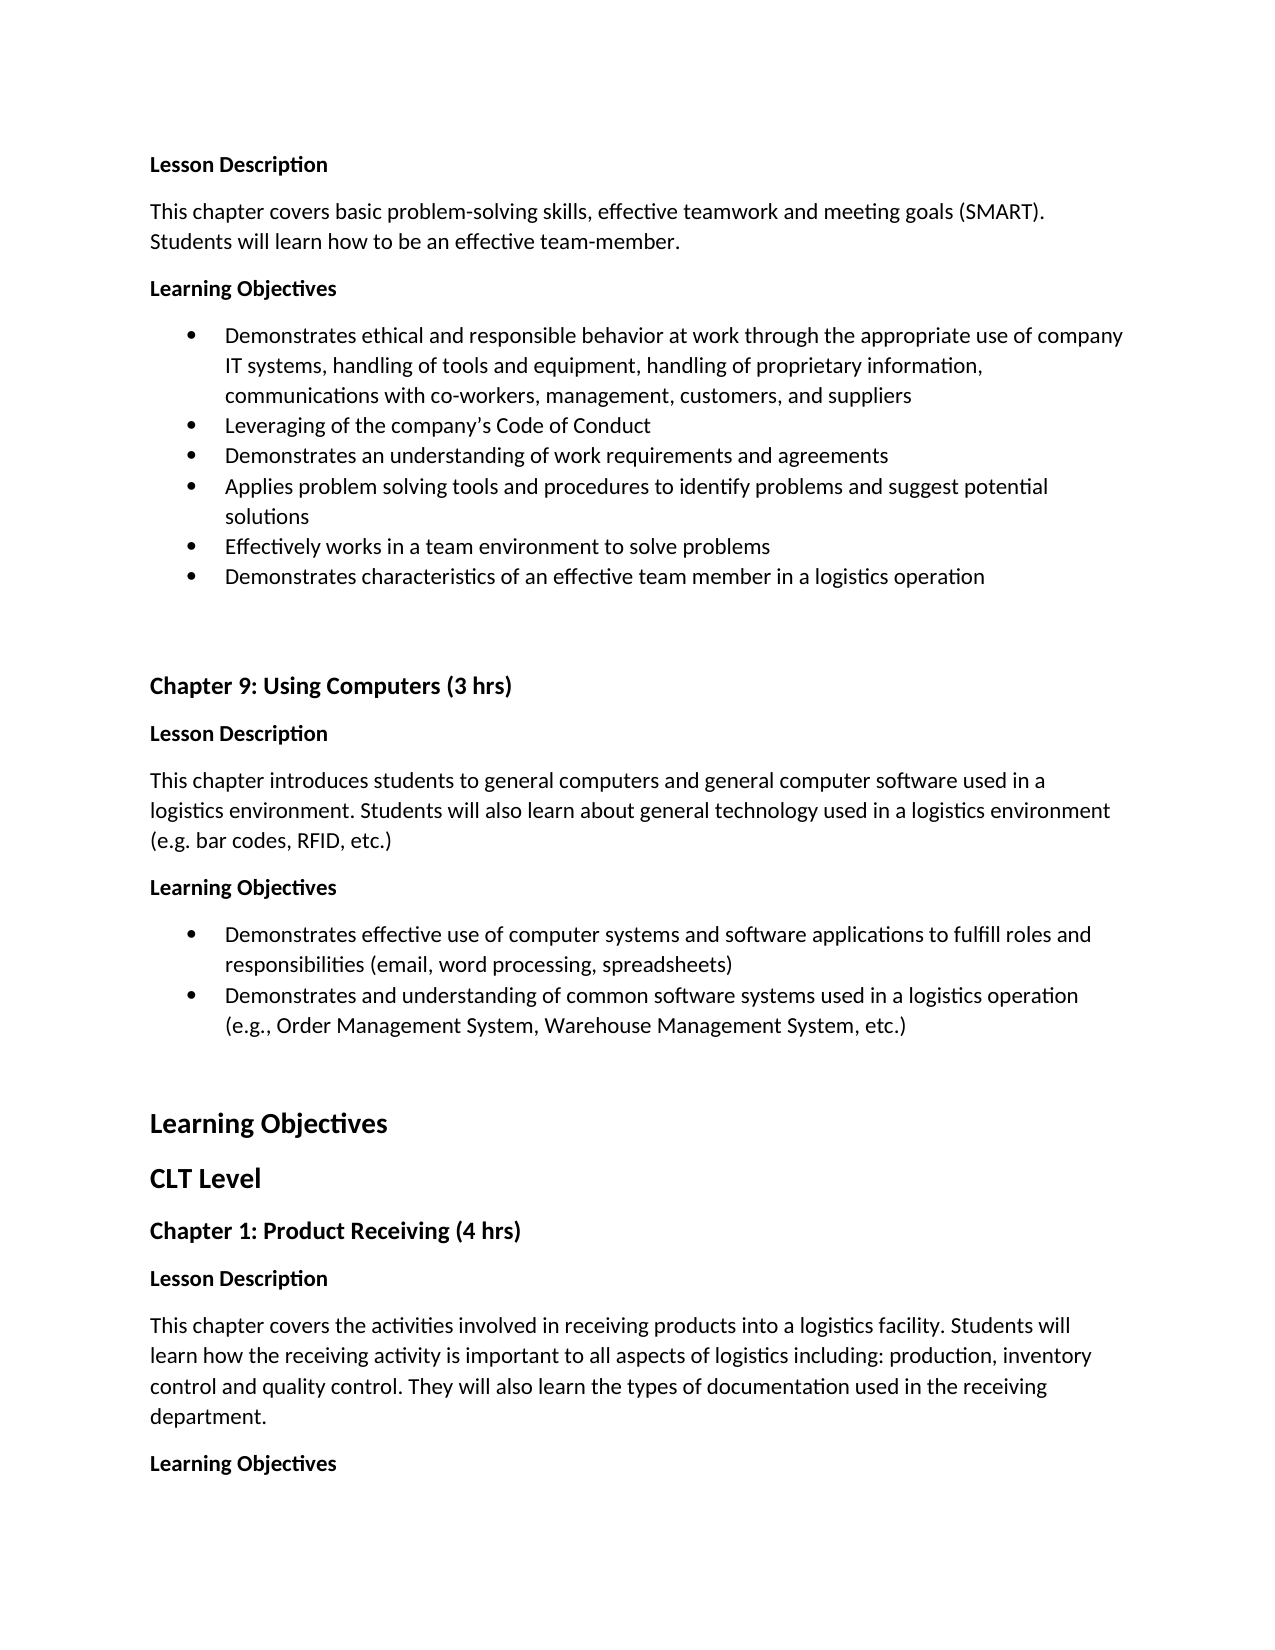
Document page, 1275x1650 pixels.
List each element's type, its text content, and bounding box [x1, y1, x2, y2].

text Learning Objectives [150, 873, 1125, 902]
list Effectively works in a team environment to solve problems [187, 532, 1125, 560]
list Leveraging of the company’s Code of Conduct [187, 411, 1125, 439]
list Demonstrates effective use of computer systems and software applications to fulfill roles and responsibilities (email, word processing, spreadsheets) [187, 920, 1125, 979]
text Learning Objectives [150, 274, 1125, 302]
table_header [139, 1105, 1135, 1496]
list Demonstrates and understanding of common software systems used in a logistics operation (e.g., Order Management System, Warehouse Management System, etc.) [187, 981, 1125, 1039]
text This chapter introduces students to general computers and general computer software used in a logistics environment. Students will also learn about general technology used in a logistics environment (e.g. bar codes, RFID, etc.) [150, 766, 1125, 855]
list Demonstrates ethical and responsible behavior at work through the appropriate use of company IT systems, handling of tools and equipment, handling of proprietary information, communications with co-workers, management, customers, and suppliers [187, 321, 1125, 409]
text Lesson Description [150, 719, 1125, 747]
list Demonstrates an understanding of work requirements and agreements [187, 442, 1125, 470]
list Demonstrates characteristics of an effective team member in a logistics operation [187, 562, 1125, 591]
text This chapter covers basic problem-solving skills, effective teamwork and meeting goals (SMART). Students will learn how to be an effective team-member. [150, 197, 1125, 255]
text Lesson Description [150, 150, 1125, 178]
text Chapter 9: Using Computers (3 hrs) [150, 670, 1125, 700]
list Applies problem solving tools and procedures to identify problems and suggest potential solutions [187, 472, 1125, 530]
